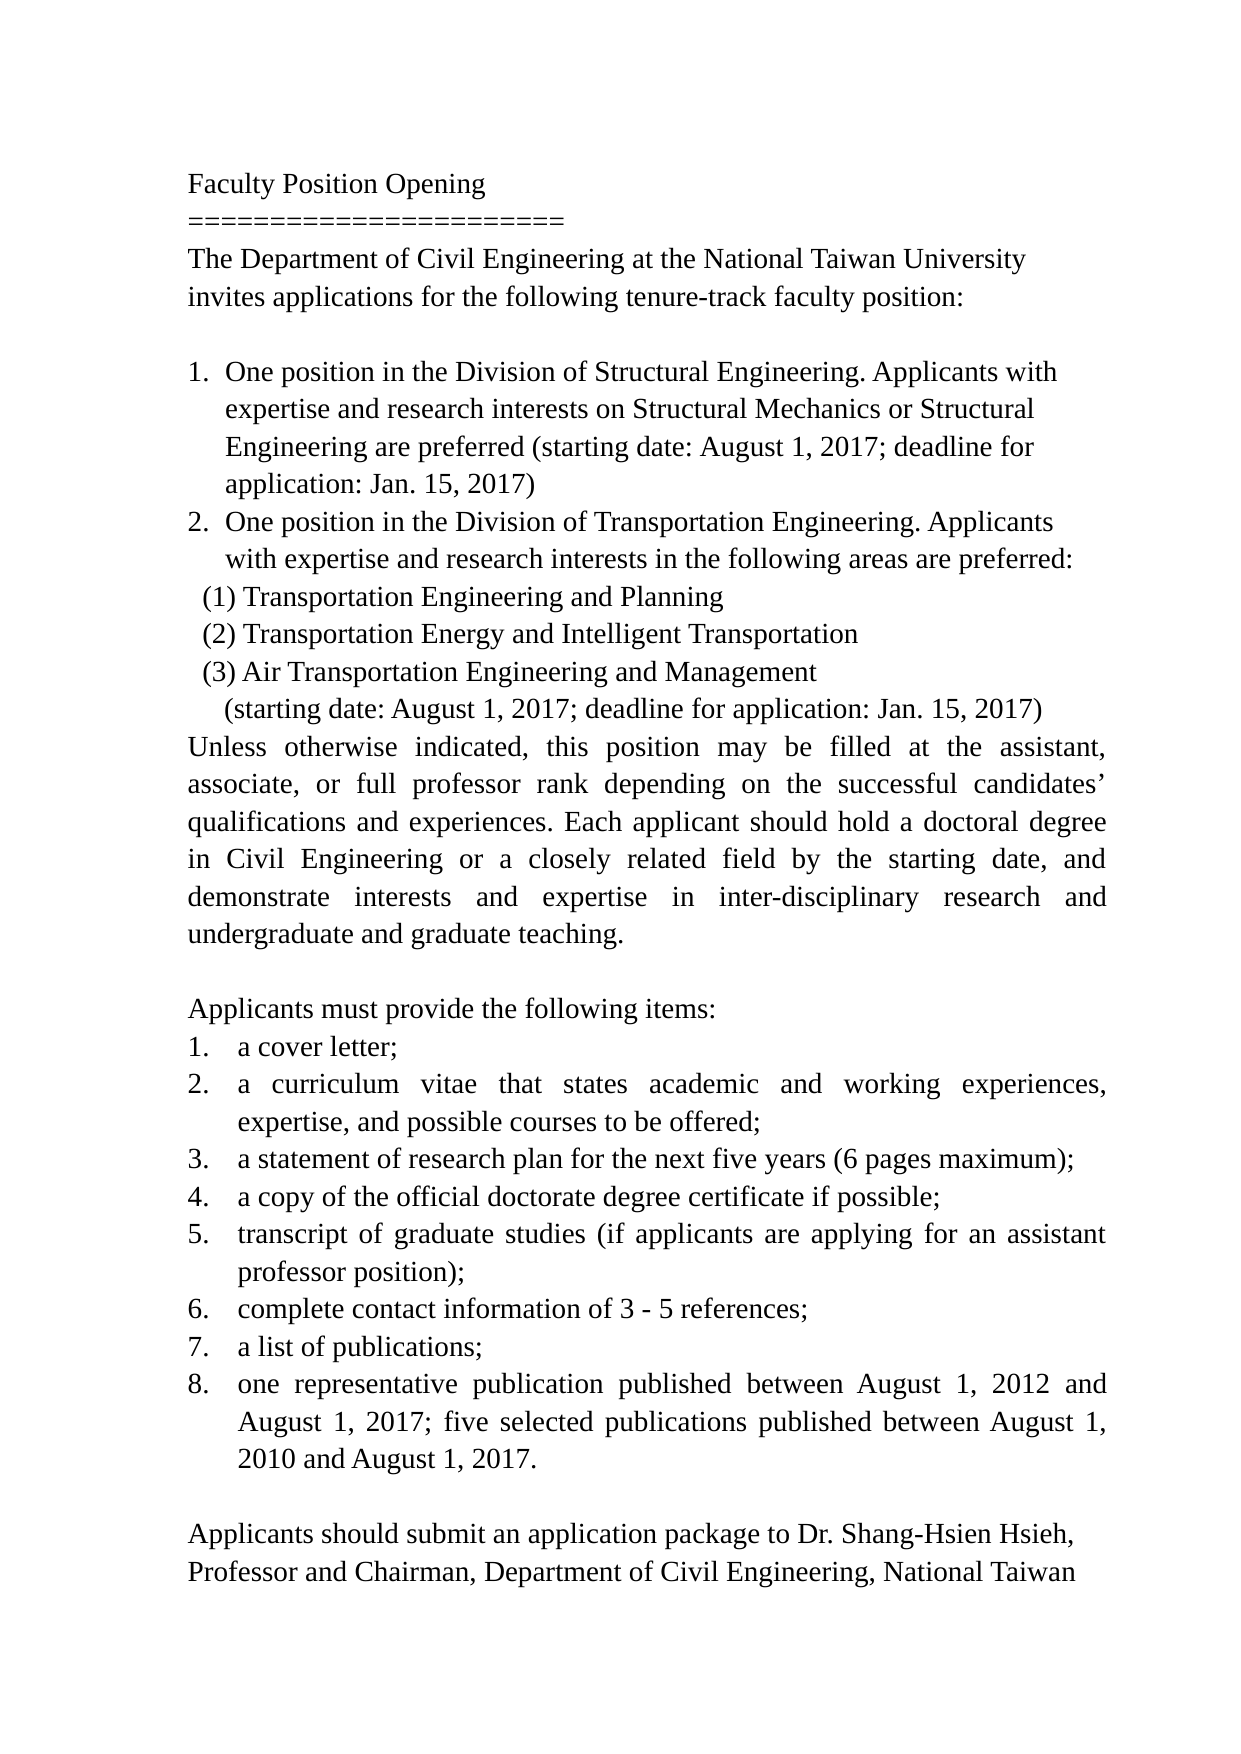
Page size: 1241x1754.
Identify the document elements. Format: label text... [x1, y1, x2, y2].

list one representative publication published between August 1, 2012 and August 1, 2017; five selected publications published between August 1, 2010 and August 1, 2017. [187, 1364, 1107, 1477]
list transcript of graduate studies (if applicants are applying for an assistant professor position); [187, 1214, 1107, 1289]
text The Department of Civil Engineering at the National Taiwan University invites applications for the following tenure-track faculty position: [187, 239, 1107, 314]
text Applicants must provide the following items: [187, 989, 1107, 1027]
text ======================= [187, 202, 1107, 239]
list a statement of research plan for the next five years (6 pages maximum); [187, 1139, 1107, 1177]
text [187, 1514, 1107, 1589]
text (1) Transportation Engineering and Planning [187, 577, 1107, 614]
list One position in the Division of Transportation Engineering. Applicants with expertise and research interests in the following areas are preferred: [187, 502, 1107, 577]
text Faculty Position Opening [187, 164, 1107, 202]
list complete contact information of 3 - 5 references; [187, 1289, 1107, 1327]
list a curriculum vitae that states academic and working experiences, expertise, and possible courses to be offered; [187, 1064, 1107, 1139]
list One position in the Division of Structural Engineering. Applicants with expertise and research interests on Structural Mechanics or Structural Engineering are preferred (starting date: August 1, 2017; deadline for application: Jan. 15, 2017) [187, 352, 1107, 502]
text (2) Transportation Energy and Intelligent Transportation [187, 614, 1107, 652]
text Unless otherwise indicated, this position may be filled at the assistant, associate, or full professor rank depending on the successful candidates’ qualifications and experiences. Each applicant should hold a doctoral degree in Civil Engineering or a closely related field by the starting date, and demonstrate interests and expertise in inter-disciplinary research and undergraduate and graduate teaching. [187, 727, 1107, 952]
text (starting date: August 1, 2017; deadline for application: Jan. 15, 2017) [187, 689, 1107, 727]
list a list of publications; [187, 1327, 1107, 1364]
text (3) Air Transportation Engineering and Management [187, 652, 1107, 689]
list a copy of the official doctorate degree certificate if possible; [187, 1177, 1107, 1214]
list a cover letter; [187, 1027, 1107, 1064]
